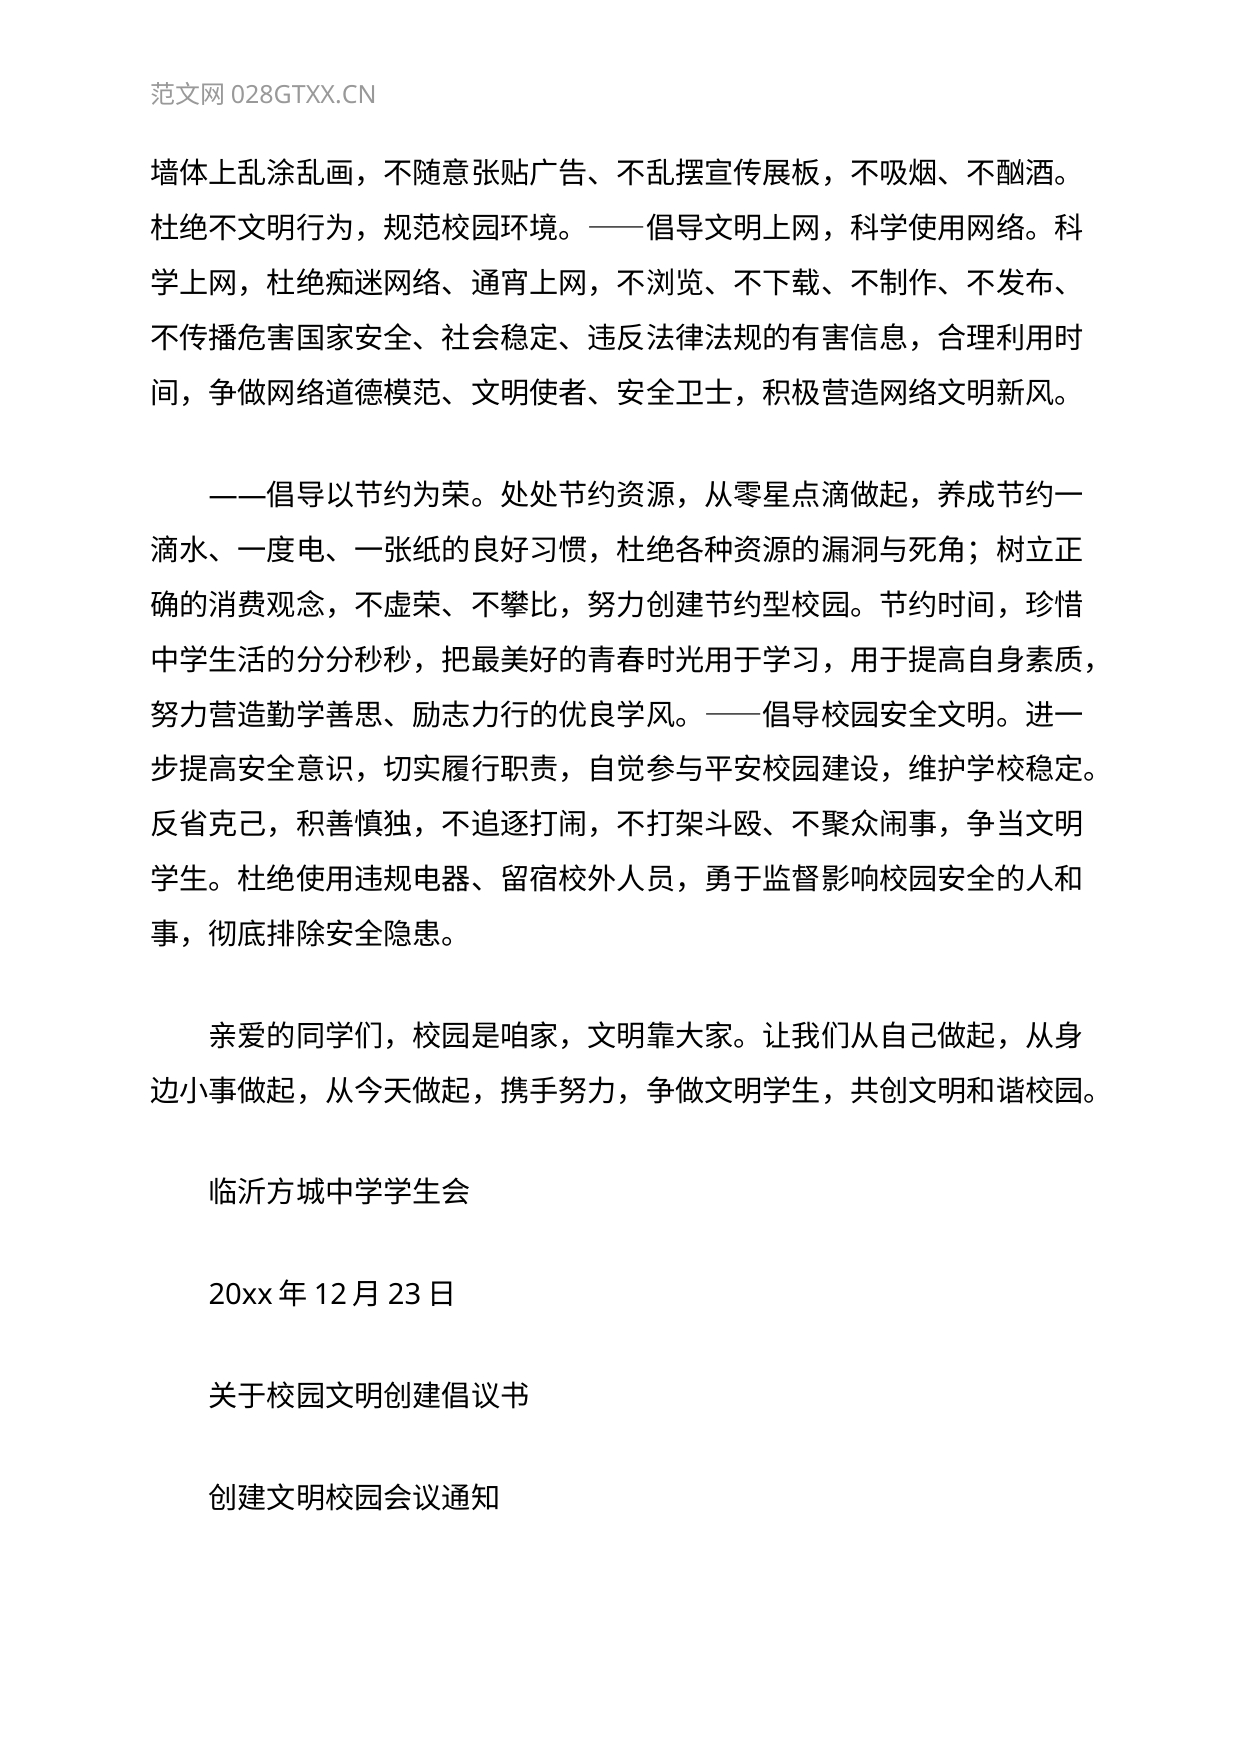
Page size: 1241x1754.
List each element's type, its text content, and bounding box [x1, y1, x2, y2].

text 创建文明校园会议通知 [150, 1474, 1090, 1517]
text 亲爱的同学们，校园是咱家，文明靠大家。让我们从自己做起，从身边小事做起，从今天做起，携手努力，争做文明学生，共创文明和谐校园。 [150, 1012, 1090, 1109]
text 关于校园文明创建倡议书 [150, 1373, 1090, 1415]
text 20xx年12月23日 [150, 1271, 1090, 1313]
text 临沂方城中学学生会 [150, 1169, 1090, 1211]
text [150, 150, 1090, 412]
text ——倡导以节约为荣。处处节约资源，从零星点滴做起，养成节约一滴水、一度电、一张纸的良好习惯，杜绝各种资源的漏洞与死角；树立正确的消费观念，不虚荣、不攀比，努力创建节约型校园。节约时间，珍惜中学生活的分分秒秒，把最美好的青春时光用于学习，用于提高自身素质，努力营造勤学善思、励志力行的优良学风。——倡导校园安全文明。进一步提高安全意识，切实履行职责，自觉参与平安校园建设，维护学校稳定。反省克己，积善慎独，不追逐打闹，不打架斗殴、不聚众闹事，争当文明学生。杜绝使用违规电器、留宿校外人员，勇于监督影响校园安全的人和事，彻底排除安全隐患。 [150, 471, 1090, 953]
